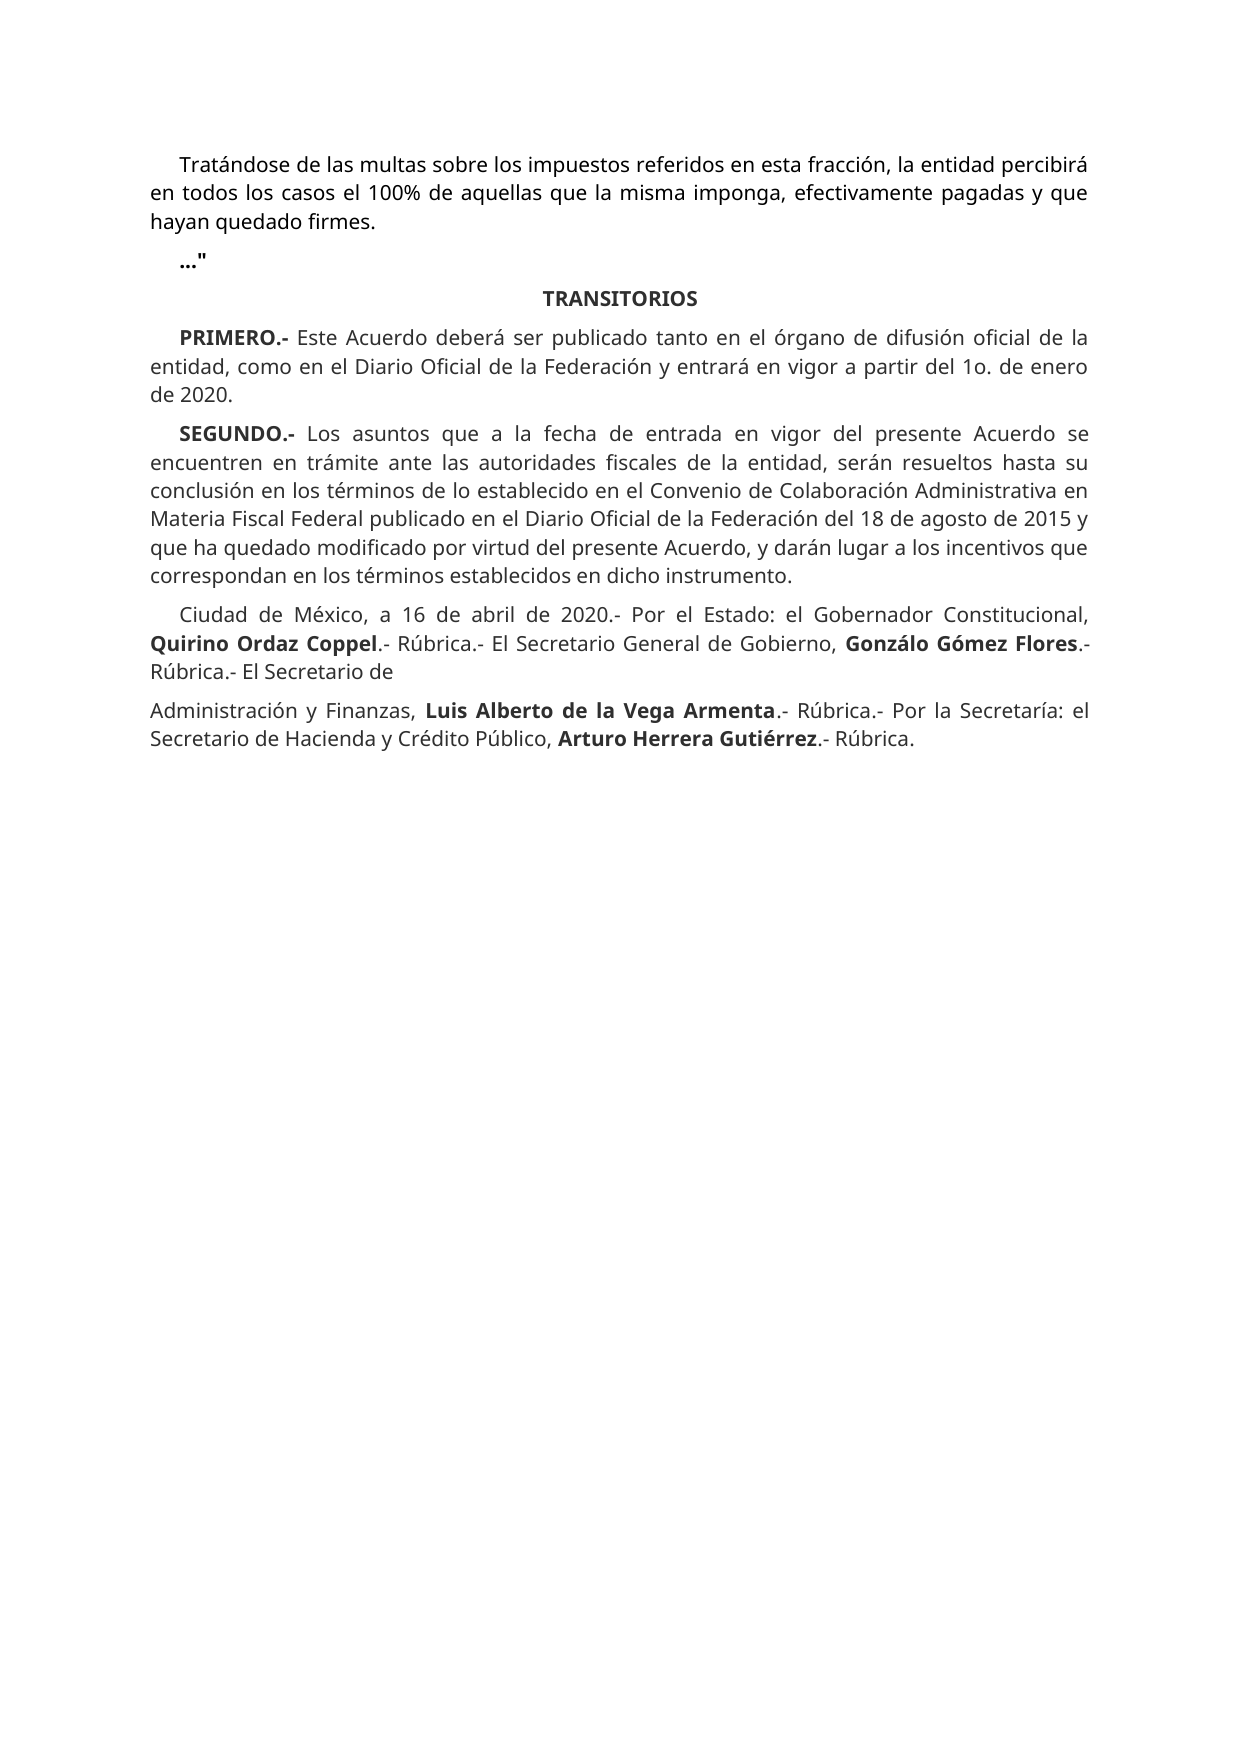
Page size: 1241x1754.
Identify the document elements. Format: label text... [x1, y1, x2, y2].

text TRANSITORIOS [150, 284, 1090, 313]
text SEGUNDO.- Los asuntos que a la fecha de entrada en vigor del presente Acuerdo se encuentren en trámite ante las autoridades fiscales de la entidad, serán resueltos hasta su conclusión en los términos de lo establecido en el Convenio de Colaboración Administrativa en Materia Fiscal Federal publicado en el Diario Oficial de la Federación del 18 de agosto de 2015 y que ha quedado modificado por virtud del presente Acuerdo, y darán lugar a los incentivos que correspondan en los términos establecidos en dicho instrumento. [150, 419, 1090, 590]
text PRIMERO.- Este Acuerdo deberá ser publicado tanto en el órgano de difusión oficial de la entidad, como en el Diario Oficial de la Federación y entrará en vigor a partir del 1o. de enero de 2020. [150, 323, 1090, 409]
text Ciudad de México, a 16 de abril de 2020.- Por el Estado: el Gobernador Constitucional, Quirino Ordaz Coppel.- Rúbrica.- El Secretario General de Gobierno, Gonzálo Gómez Flores.- Rúbrica.- El Secretario de [150, 600, 1090, 686]
text Tratándose de las multas sobre los impuestos referidos en esta fracción, la entidad percibirá en todos los casos el 100% de aquellas que la misma imponga, efectivamente pagadas y que hayan quedado firmes. [150, 150, 1090, 235]
text Administración y Finanzas, Luis Alberto de la Vega Armenta.- Rúbrica.- Por la Secretaría: el Secretario de Hacienda y Crédito Público, Arturo Herrera Gutiérrez.- Rúbrica. [150, 696, 1090, 753]
text ..." [150, 246, 1090, 274]
